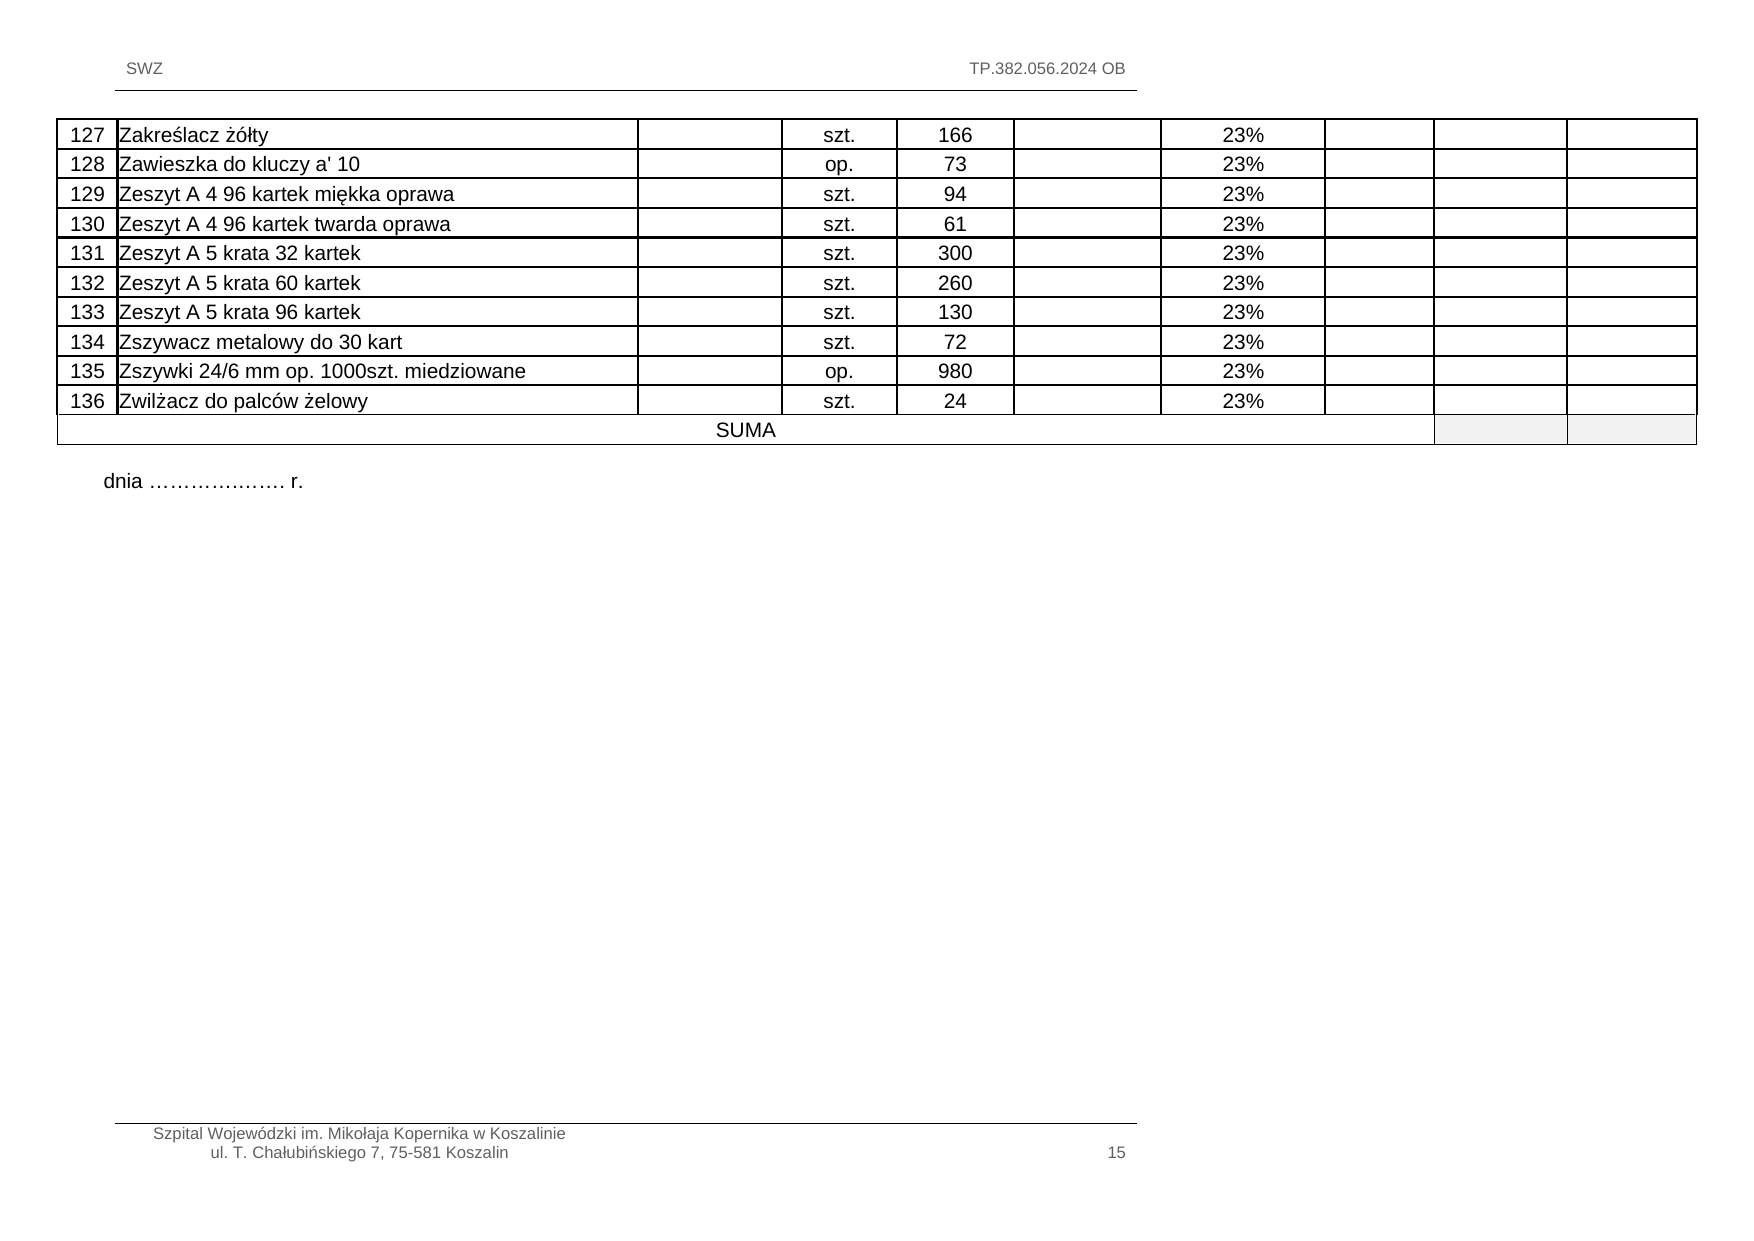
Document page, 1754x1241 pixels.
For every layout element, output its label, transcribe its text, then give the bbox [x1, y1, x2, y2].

table_cell [639, 298, 781, 325]
table_cell Zeszyt A 5 krata 96 kartek [119, 298, 637, 325]
table_cell szt. [783, 239, 896, 266]
table_cell [1015, 239, 1160, 266]
table_cell [1568, 386, 1696, 414]
table_cell 980 [898, 357, 1013, 384]
table_cell Zeszyt A 5 krata 60 kartek [119, 268, 637, 296]
table_cell [639, 179, 781, 207]
table_cell SUMA [58, 415, 1434, 443]
table_cell [1568, 327, 1696, 355]
table_cell Zakreślacz żółty [119, 120, 637, 148]
table_cell [1326, 298, 1433, 325]
table_cell [1326, 120, 1433, 148]
table_cell 135 [58, 357, 116, 384]
table_cell 260 [898, 268, 1013, 296]
table_cell [1435, 150, 1566, 177]
table_cell Zszywacz metalowy do 30 kart [119, 327, 637, 355]
table_cell 94 [898, 179, 1013, 207]
table_cell [639, 120, 781, 148]
table_cell 23% [1162, 150, 1324, 177]
table_cell 23% [1162, 268, 1324, 296]
table_cell 133 [58, 298, 116, 325]
table_cell [1435, 209, 1566, 236]
table_cell 23% [1162, 179, 1324, 207]
table_cell 72 [898, 327, 1013, 355]
table_cell [1435, 268, 1566, 296]
table_cell 134 [58, 327, 116, 355]
text dnia ………….……. r. [103, 469, 1651, 493]
table_cell 136 [58, 386, 116, 414]
table_cell Zeszyt A 5 krata 32 kartek [119, 239, 637, 266]
table_cell [1326, 239, 1433, 266]
table_cell [1326, 209, 1433, 236]
table_cell 24 [898, 386, 1013, 414]
table_cell [1015, 298, 1160, 325]
table_cell [1326, 327, 1433, 355]
table_cell szt. [783, 298, 896, 325]
table_cell szt. [783, 386, 896, 414]
table_cell [1568, 414, 1696, 443]
table_cell 129 [58, 179, 116, 207]
table_cell [1568, 239, 1696, 266]
table_cell szt. [783, 209, 896, 236]
table_cell [639, 327, 781, 355]
table_cell 61 [898, 209, 1013, 236]
table_cell [1015, 179, 1160, 207]
table_cell 23% [1162, 120, 1324, 148]
table_cell [1435, 120, 1566, 148]
table_cell 73 [898, 150, 1013, 177]
table_cell [1015, 268, 1160, 296]
table_cell [639, 209, 781, 236]
table_cell [1015, 120, 1160, 148]
table_cell [1015, 150, 1160, 177]
table_cell Zeszyt A 4 96 kartek twarda oprawa [119, 209, 637, 236]
table_cell [1435, 357, 1566, 384]
table_cell 127 [58, 120, 116, 148]
table_cell [639, 268, 781, 296]
table_cell [639, 239, 781, 266]
table_cell [1568, 357, 1696, 384]
table_cell [1568, 179, 1696, 207]
table_cell [1015, 386, 1160, 414]
table_cell [1435, 298, 1566, 325]
table_cell [1568, 209, 1696, 236]
table_cell Zawieszka do kluczy a' 10 [119, 150, 637, 177]
table_cell [1568, 268, 1696, 296]
table_cell 23% [1162, 209, 1324, 236]
table_cell Zszywki 24/6 mm op. 1000szt. miedziowane [119, 357, 637, 384]
table_cell szt. [783, 268, 896, 296]
table_cell [1568, 120, 1696, 148]
table_cell [1326, 357, 1433, 384]
table_cell [1326, 150, 1433, 177]
table_cell [1326, 268, 1433, 296]
table_cell szt. [783, 120, 896, 148]
table_cell 130 [58, 209, 116, 236]
table_cell [1435, 327, 1566, 355]
table_cell [1015, 327, 1160, 355]
table_cell [639, 150, 781, 177]
table_cell 23% [1162, 298, 1324, 325]
table_cell [1435, 179, 1566, 207]
table_cell szt. [783, 327, 896, 355]
table_cell 132 [58, 268, 116, 296]
table_cell [639, 357, 781, 384]
table_cell op. [783, 150, 896, 177]
table_cell Zwilżacz do palców żelowy [119, 386, 637, 414]
table_cell op. [783, 357, 896, 384]
table_cell [1015, 209, 1160, 236]
table_cell szt. [783, 179, 896, 207]
table_cell [1435, 239, 1566, 266]
table_cell 128 [58, 150, 116, 177]
table_cell 23% [1162, 386, 1324, 414]
table_cell [1568, 298, 1696, 325]
table_cell 166 [898, 120, 1013, 148]
table_cell 23% [1162, 357, 1324, 384]
table_cell [1015, 357, 1160, 384]
table_cell 130 [898, 298, 1013, 325]
table_cell 23% [1162, 239, 1324, 266]
table_cell 300 [898, 239, 1013, 266]
table_cell [1435, 415, 1567, 443]
table_cell 131 [58, 239, 116, 266]
table_cell Zeszyt A 4 96 kartek miękka oprawa [119, 179, 637, 207]
table_cell [1326, 386, 1433, 414]
table_cell [1326, 179, 1433, 207]
table_cell 23% [1162, 327, 1324, 355]
table_cell [639, 386, 781, 414]
table_cell [1435, 386, 1566, 414]
table_cell [1568, 150, 1696, 177]
